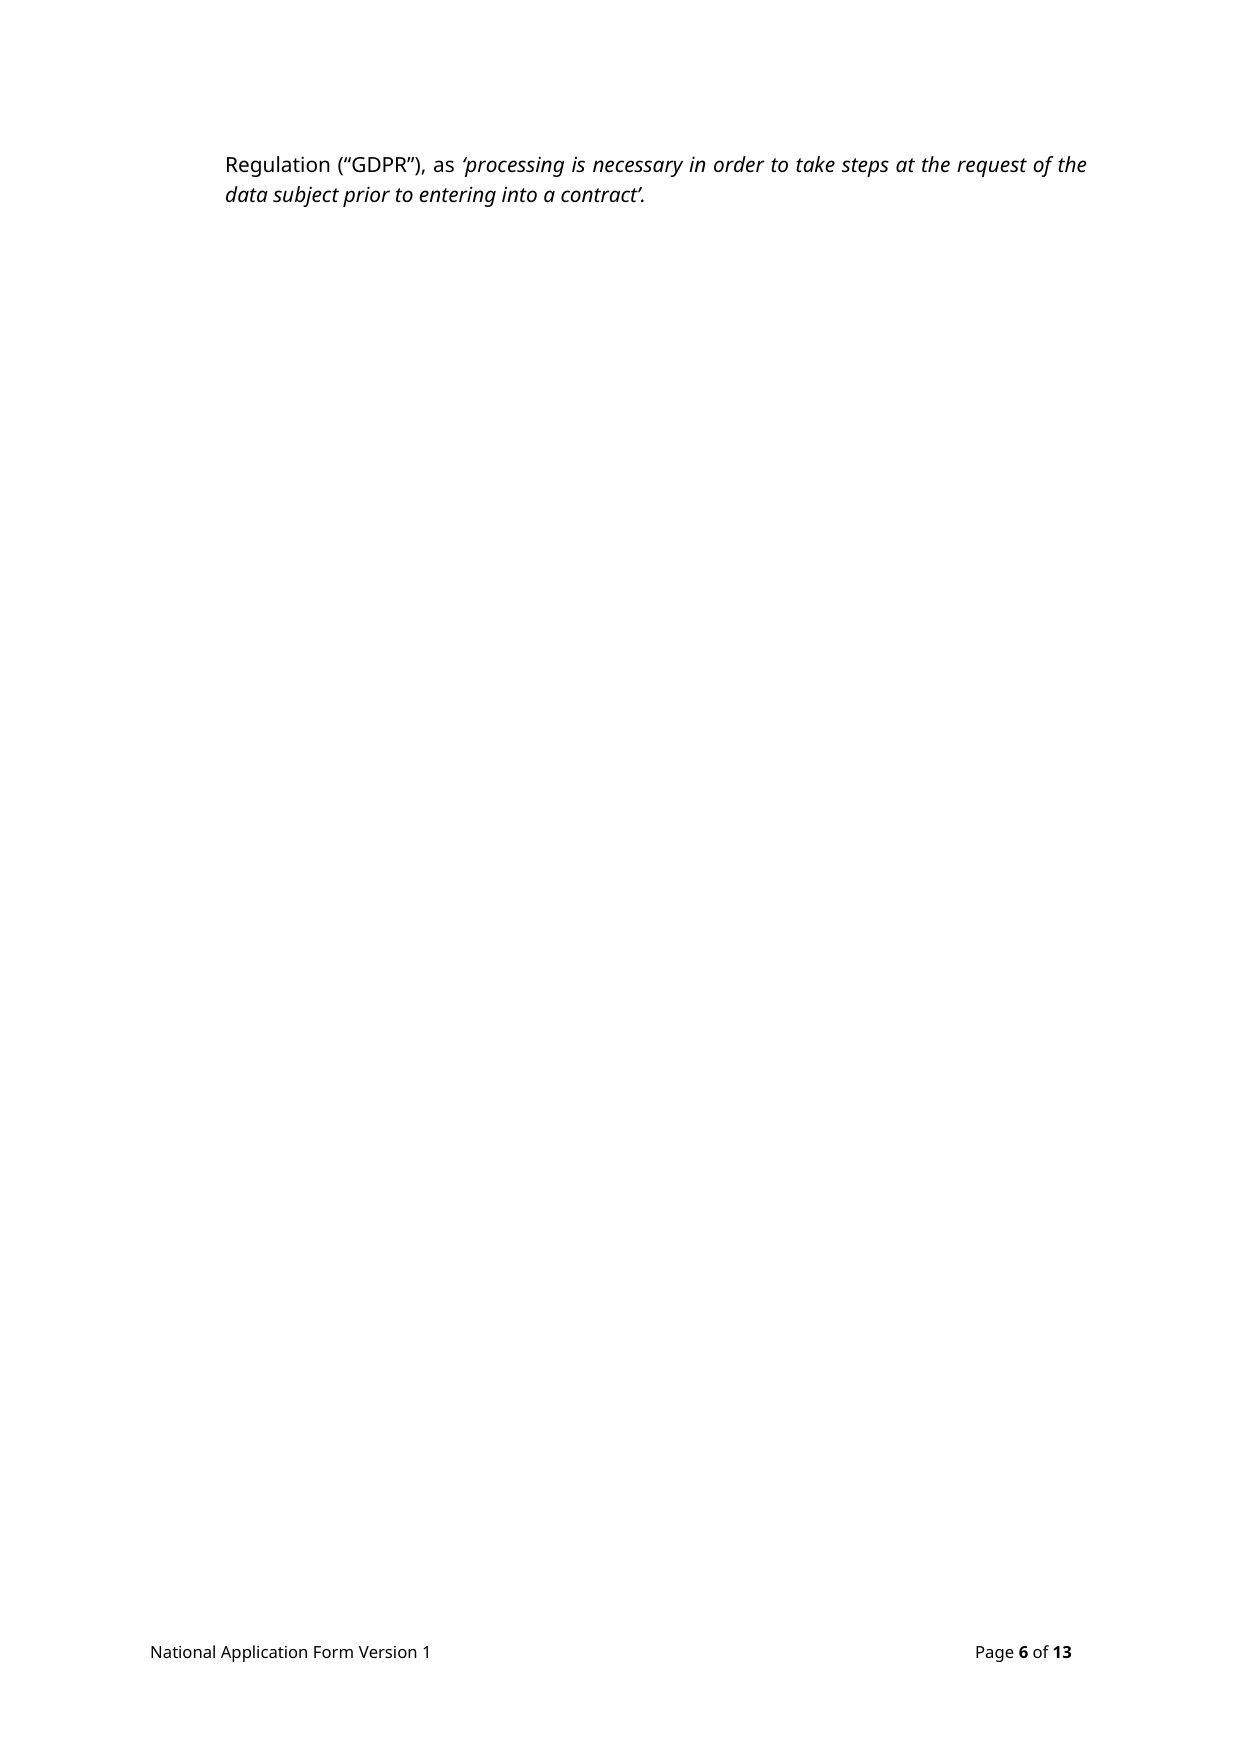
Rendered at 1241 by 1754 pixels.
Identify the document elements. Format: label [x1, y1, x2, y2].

list [187, 150, 1090, 208]
